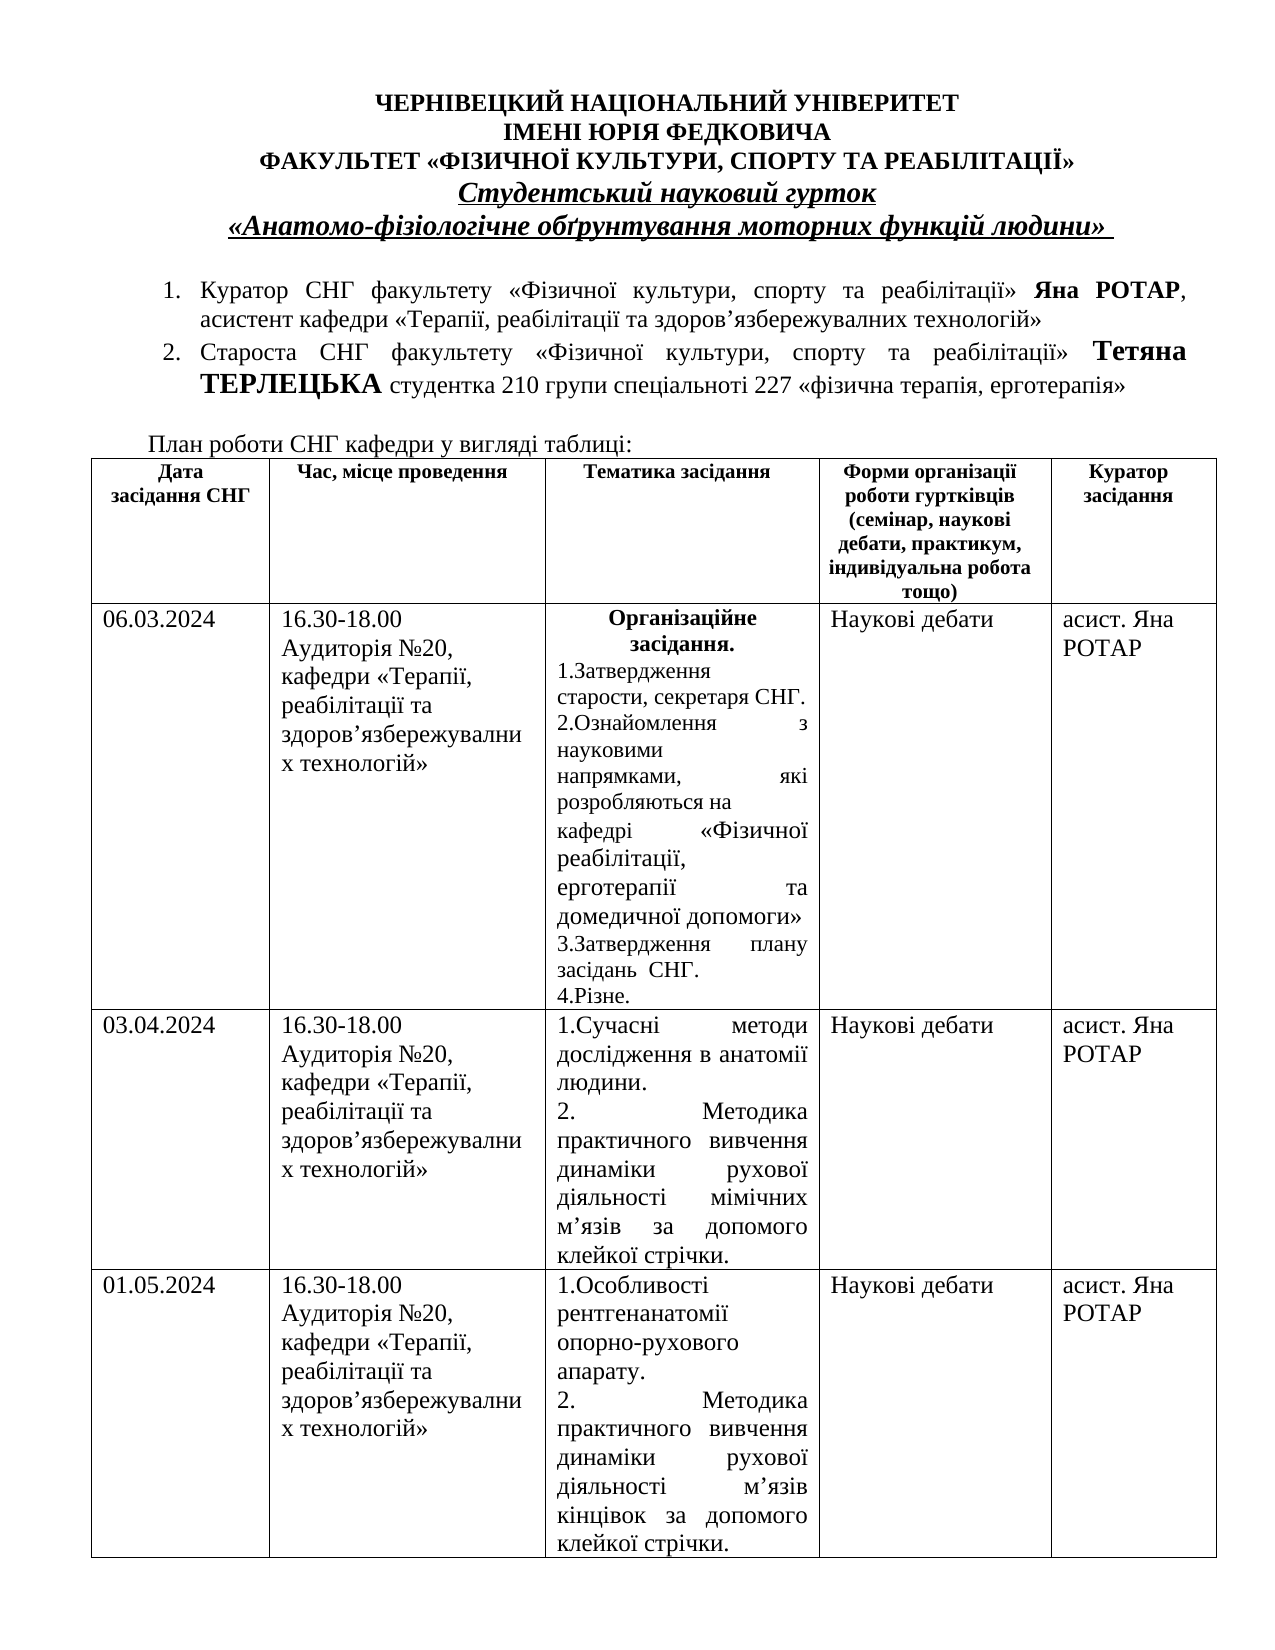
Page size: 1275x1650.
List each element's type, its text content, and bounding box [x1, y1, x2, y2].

table_cell асист. Яна РОТАР [1052, 1010, 1216, 1269]
table_cell Організаційне засідання. 1.Затвердження старости, секретаря СНГ. 2.Ознайомлення з науковими напрямками, які розробляються на кафедрі «Фізичної реабілітації, ерготерапії та домедичної допомоги» 3.Затвердження плану засідань СНГ. 4.Різне. [546, 604, 819, 1009]
text Студентський науковий гурток [148, 175, 1186, 208]
table_cell Наукові дебати [820, 1270, 1051, 1557]
table_cell 1.Сучасні методи дослідження в анатомії людини. 2. Методика практичного вивчення динаміки рухової діяльності мімічних м’язів за допомого клейкої стрічки. [546, 1010, 819, 1269]
list Староста СНГ факультету «Фізичної культури, спорту та реабілітації» Тетяна ТЕРЛЕЦЬКА студентка 210 групи спеціальноті 227 «фізична терапія, ерготерапія» [162, 333, 1186, 400]
text ІМЕНІ ЮРІЯ ФЕДКОВИЧА [148, 117, 1186, 146]
table_header Форми організації роботи гуртківців (семінар, наукові дебати, практикум, індивідуальна робота тощо) [820, 459, 1051, 603]
table_cell 03.04.2024 [92, 1010, 269, 1269]
table_header Куратор засідання [1052, 459, 1216, 603]
table_header Час, місце проведення [270, 459, 545, 603]
table_cell Наукові дебати [820, 1010, 1051, 1269]
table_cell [270, 1270, 545, 1557]
table_cell 1.Особливості рентгенанатомії опорно-рухового апарату. 2. Методика практичного вивчення динаміки рухової діяльності м’язів кінцівок за допомого клейкої стрічки. [546, 1270, 819, 1557]
text План роботи СНГ кафедри у вигляді таблиці: [148, 429, 1186, 457]
text ЧЕРНІВЕЦКИЙ НАЦІОНАЛЬНИЙ УНІВЕРИТЕТ [148, 88, 1186, 117]
table_cell асист. Яна РОТАР [1052, 1270, 1216, 1557]
text «Анатомо-фізіологічне обґрунтування моторних функцій людини» [148, 208, 1186, 242]
table_cell 16.30-18.00 Аудиторія №20, кафедри «Терапії, реабілітації та здоров’язбережувалних технологій» [270, 604, 545, 1009]
table_cell 06.03.2024 [92, 604, 269, 1009]
table_header Тематика засідання [546, 459, 819, 603]
list Куратор СНГ факультету «Фізичної культури, спорту та реабілітації» Яна РОТАР, асистент кафедри «Терапії, реабілітації та здоров’язбережувалних технологій» [162, 275, 1186, 333]
table_cell 16.30-18.00 Аудиторія №20, кафедри «Терапії, реабілітації та здоров’язбережувалних технологій» [270, 1010, 545, 1269]
table_cell Наукові дебати [820, 604, 1051, 1009]
table_header Дата засідання СНГ [92, 459, 269, 603]
table_cell 01.05.2024 [92, 1270, 269, 1557]
text ФАКУЛЬТЕТ «ФІЗИЧНОЇ КУЛЬТУРИ, СПОРТУ ТА РЕАБІЛІТАЦІЇ» [148, 146, 1186, 175]
table_cell асист. Яна РОТАР [1052, 604, 1216, 1009]
